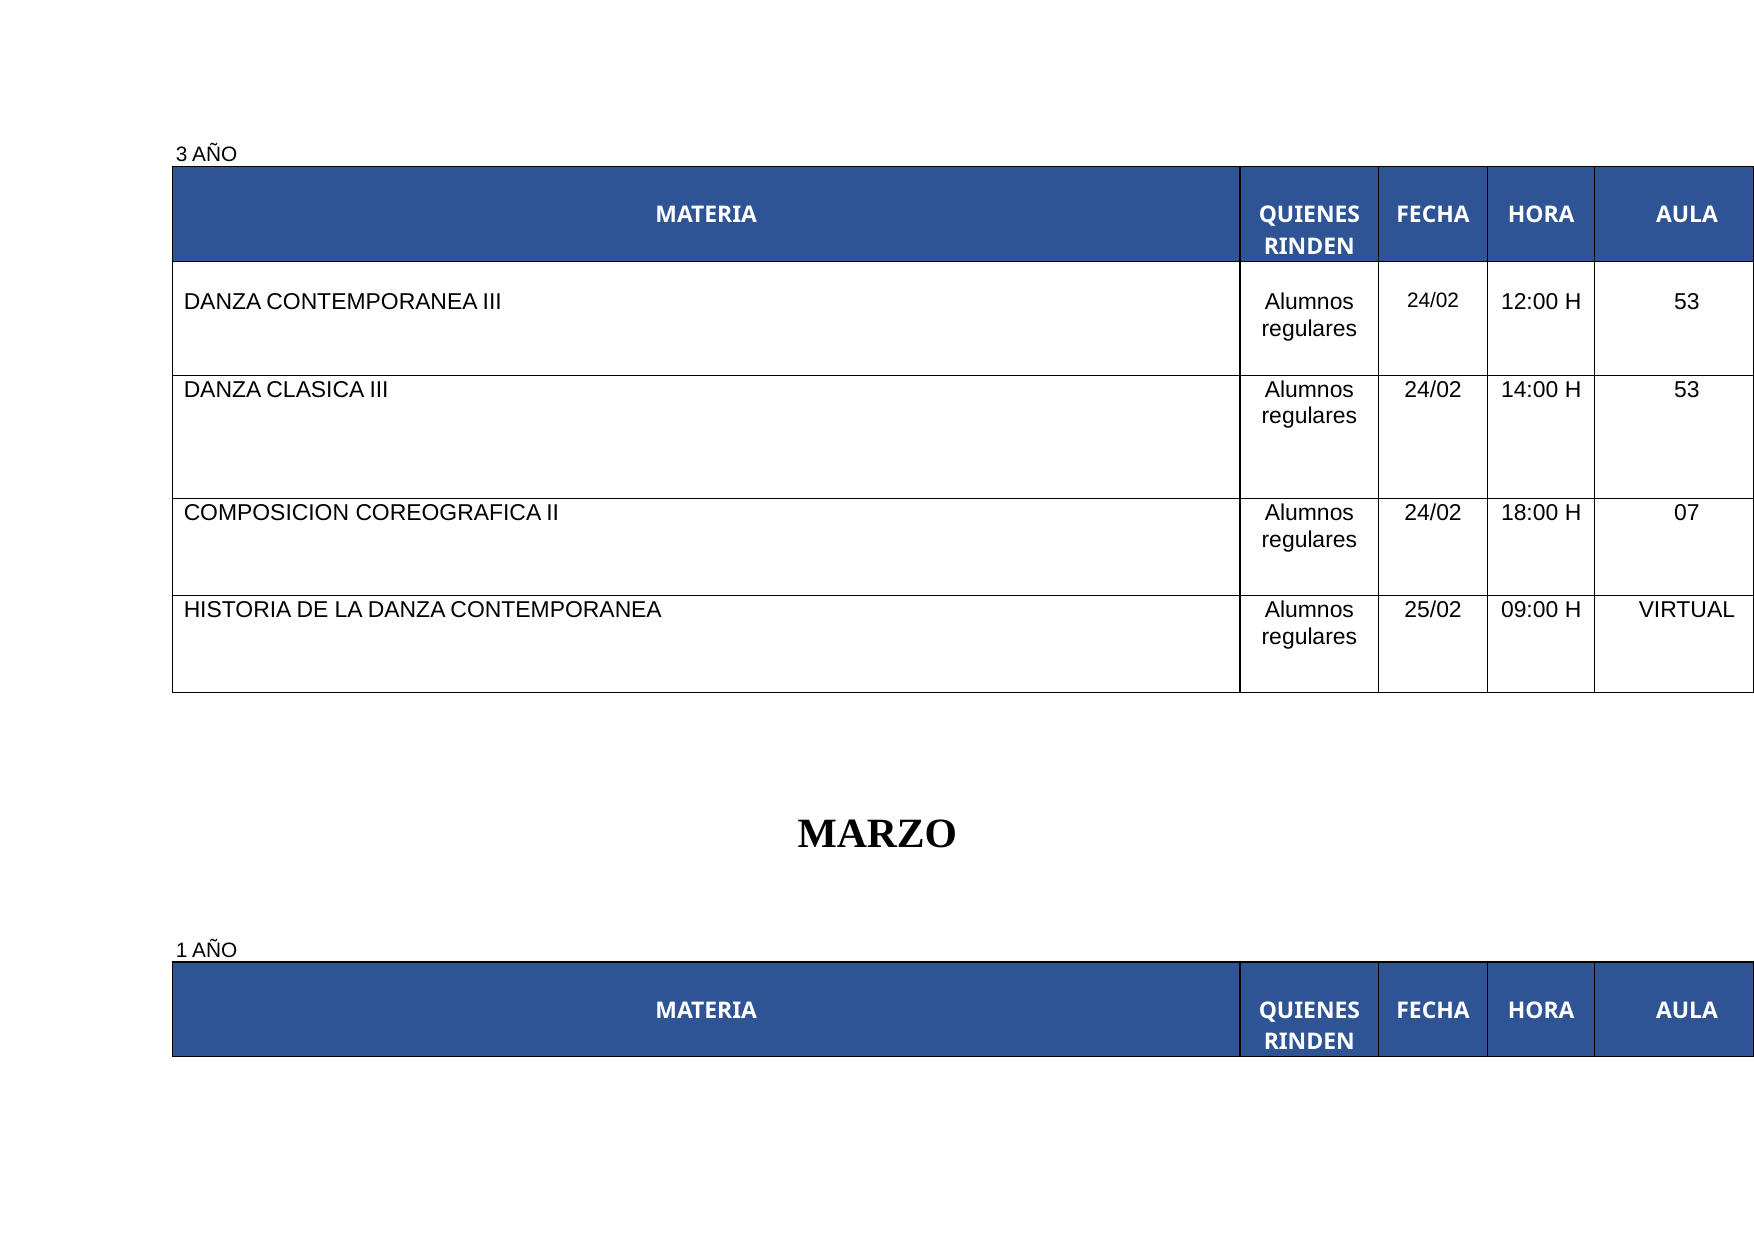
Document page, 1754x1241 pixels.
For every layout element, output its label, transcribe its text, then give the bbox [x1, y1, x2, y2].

table_header QUIENES RINDEN [1241, 167, 1378, 261]
table_cell DANZA CONTEMPORANEA III [173, 262, 1239, 375]
table_header FECHA [1379, 963, 1487, 1056]
text 1 AÑO [118, 937, 1636, 961]
table_cell Alumnos regulares [1241, 376, 1378, 498]
table_cell HISTORIA DE LA DANZA CONTEMPORANEA [173, 596, 1239, 692]
table_cell 12:00 H [1488, 262, 1594, 375]
table_cell COMPOSICION COREOGRAFICA II [173, 499, 1239, 595]
table_header HORA [1488, 167, 1594, 261]
table_cell 24/02 [1379, 262, 1487, 375]
table_cell 14:00 H [1488, 376, 1594, 498]
text 3 AÑO [118, 142, 1636, 166]
table_header QUIENES RINDEN [1241, 963, 1378, 1056]
table_cell 24/02 [1379, 376, 1487, 498]
table_header FECHA [1379, 167, 1487, 261]
table_cell Alumnos regulares [1241, 499, 1378, 595]
table_cell 09:00 H [1488, 596, 1594, 692]
text MARZO [118, 808, 1636, 856]
table_cell Alumnos regulares [1241, 596, 1378, 692]
table_header MATERIA [173, 963, 1239, 1056]
table_cell DANZA CLASICA III [173, 376, 1239, 498]
table_cell 53 [1595, 262, 1753, 375]
table_header HORA [1488, 963, 1594, 1056]
table_cell Alumnos regulares [1241, 262, 1378, 375]
table_cell 07 [1595, 499, 1753, 595]
table_header AULA [1595, 963, 1753, 1056]
table_header MATERIA [173, 167, 1239, 261]
table_cell 24/02 [1379, 499, 1487, 595]
table_cell VIRTUAL [1595, 596, 1753, 692]
table_cell 25/02 [1379, 596, 1487, 692]
table_cell 53 [1595, 376, 1753, 498]
table_cell 18:00 H [1488, 499, 1594, 595]
table_header AULA [1595, 167, 1753, 261]
